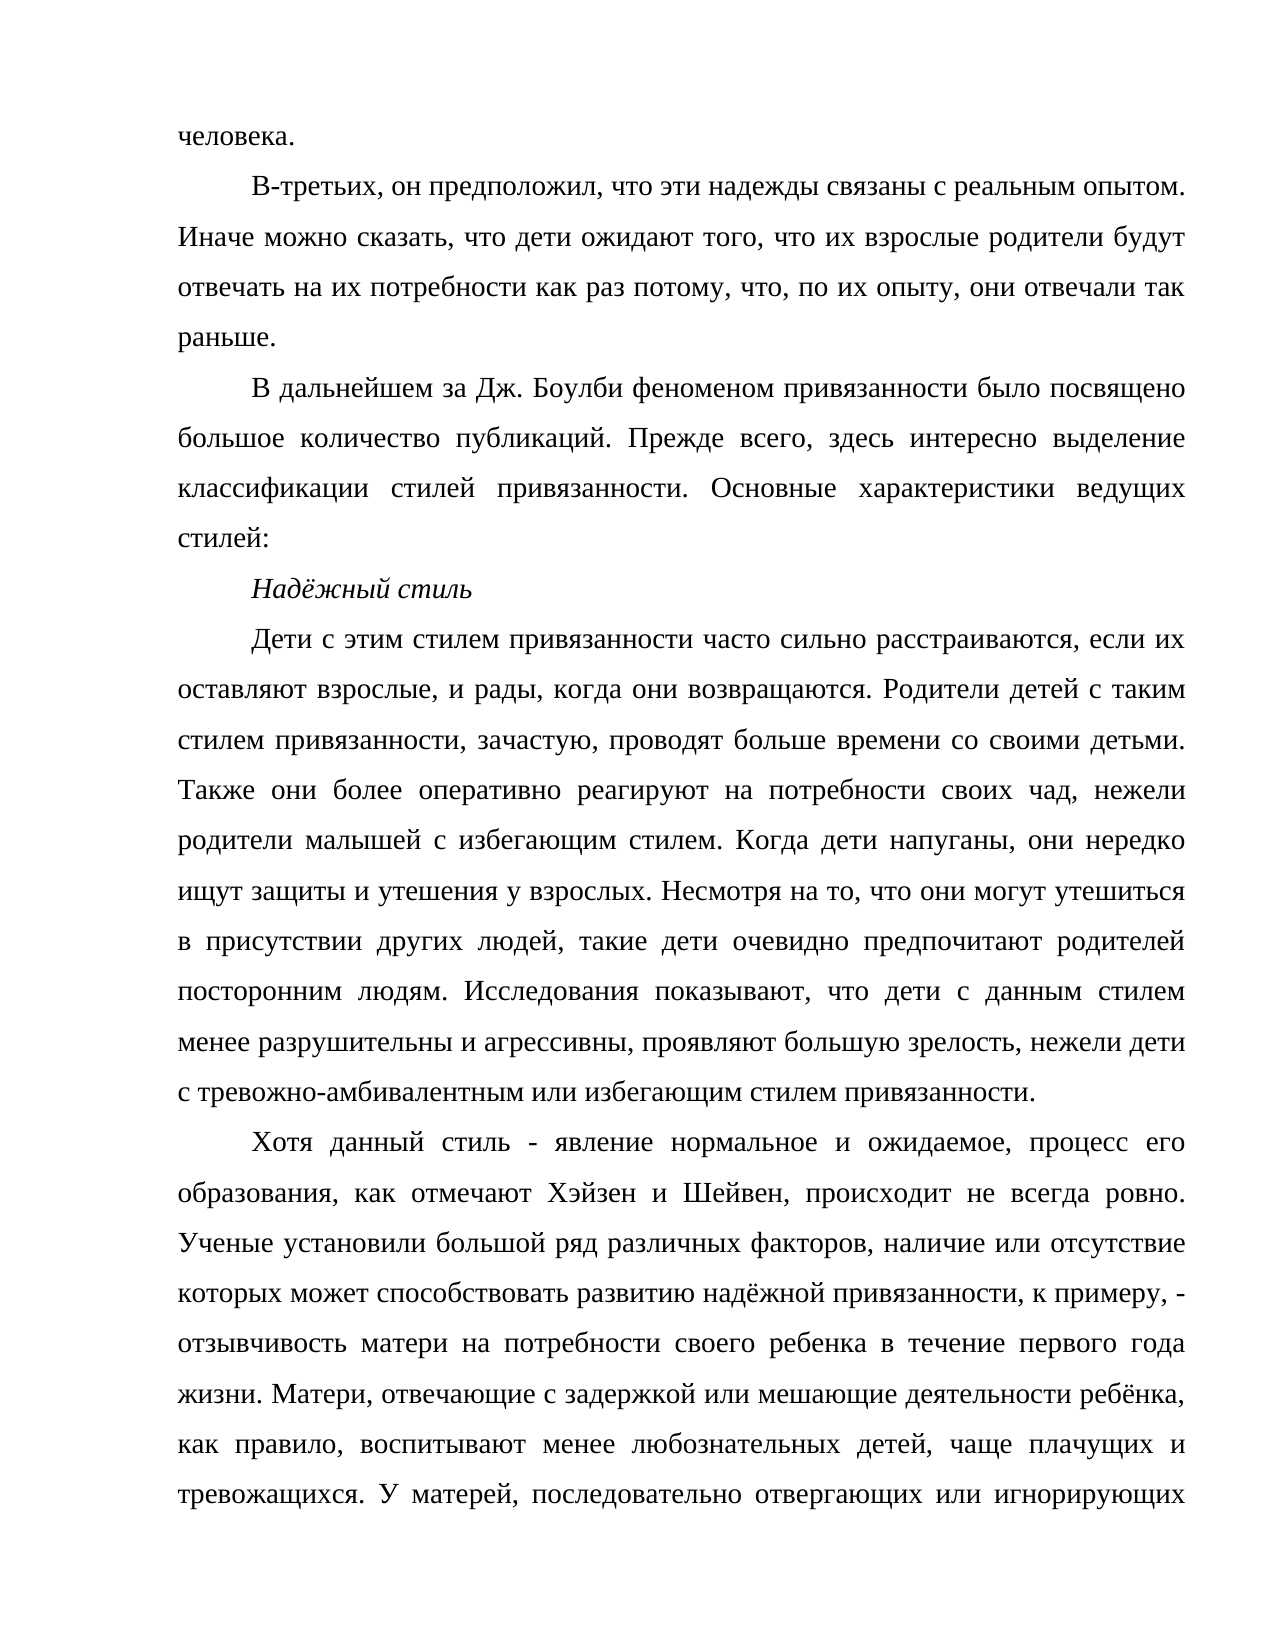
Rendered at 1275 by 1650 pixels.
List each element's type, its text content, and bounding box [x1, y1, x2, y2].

text Надёжный стиль [177, 571, 1186, 604]
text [177, 1124, 1186, 1510]
text Дети с этим стилем привязанности часто сильно расстраиваются, если их оставляют взрослые, и рады, когда они возвращаются. Родители детей с таким стилем привязанности, зачастую, проводят больше времени со своими детьми. Также они более оперативно реагируют на потребности своих чад, нежели родители малышей с избегающим стилем. Когда дети напуганы, они нередко ищут защиты и утешения у взрослых. Несмотря на то, что они могут утешиться в присутствии других людей, такие дети очевидно предпочитают родителей посторонним людям. Исследования показывают, что дети с данным стилем менее разрушительны и агрессивны, проявляют большую зрелость, нежели дети с тревожно-амбивалентным или избегающим стилем привязанности. [177, 621, 1186, 1108]
text В-третьих, он предположил, что эти надежды связаны с реальным опытом. Иначе можно сказать, что дети ожидают того, что их взрослые родители будут отвечать на их потребности как раз потому, что, по их опыту, они отвечали так раньше. [177, 168, 1186, 353]
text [177, 118, 1186, 152]
text В дальнейшем за Дж. Боулби феноменом привязанности было посвящено большое количество публикаций. Прежде всего, здесь интересно выделение классификации стилей привязанности. Основные характеристики ведущих стилей: [177, 370, 1186, 554]
